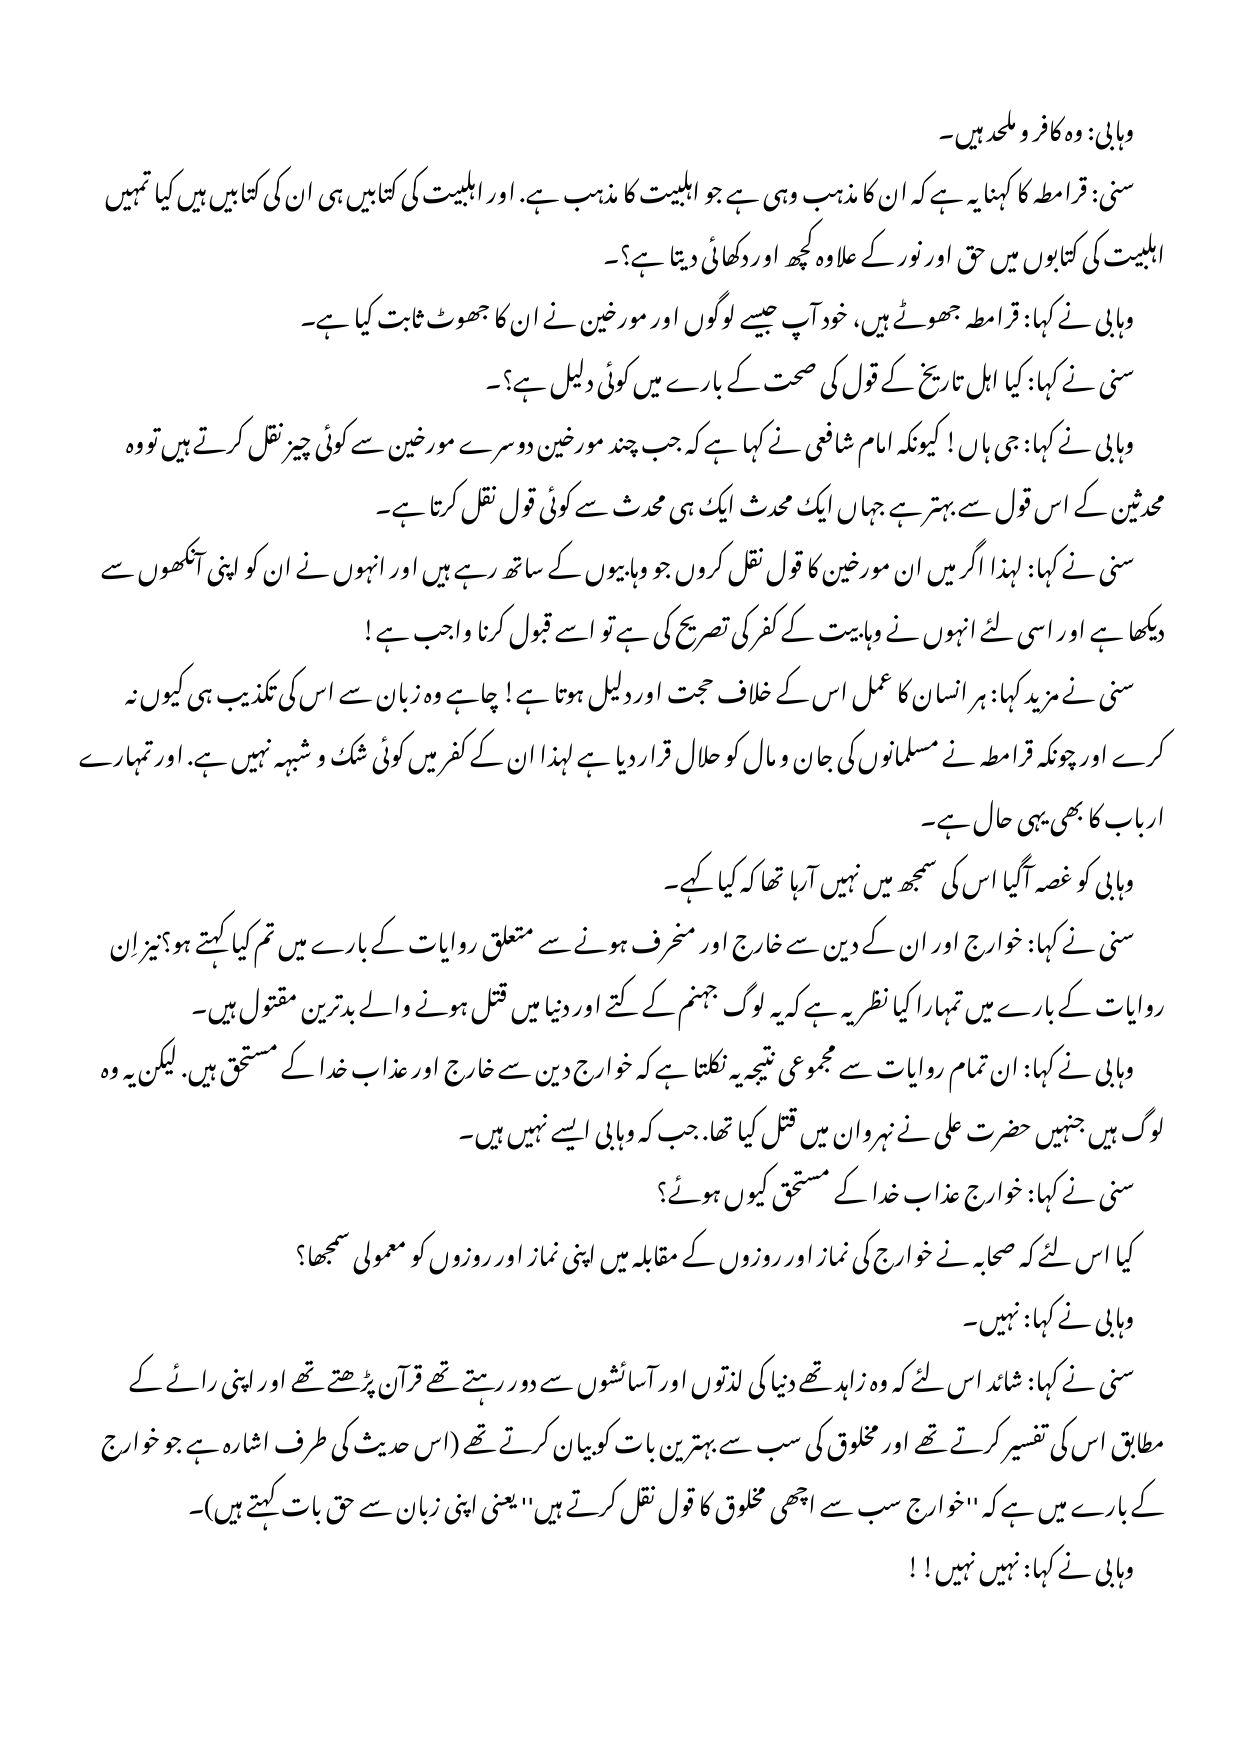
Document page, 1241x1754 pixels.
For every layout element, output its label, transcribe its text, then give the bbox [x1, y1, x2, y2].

text سنی نے کہا: خوارج عذاب خدا کے مستحق کیوں ہوئے؟ [75, 1156, 1165, 1219]
text سنی: قرامطہ کا کہنا یہ ہے کہ ان کا مذہب وہی ہے جو اہلبیت کا مذہب ہے. اور اہلبیت کی کتابیں ہی ان کی کتابیں ہیں کیا تمہیں اہلبیت کی کتابوں میں حق اور نور کے علاوہ کچھ اور دکھائی دیتا ہے؟۔ [75, 156, 1165, 281]
text سنی نے کہا: کیا اہل تاریخ کے قول کی صحت کے بارے میں کوئی دلیل ہے؟۔ [75, 344, 1165, 406]
text وہابی: وہ کافر و ملحد ہیں۔ [75, 94, 1165, 156]
text وہابی نے کہا: قرامطہ جھوٹے ہیں، خود آپ جیسے لوگوں اور مورخین نے ان کا جھوٹ ثابت کیا ہے۔ [75, 281, 1165, 344]
text سنی نے کہا: لہذا اگر میں ان مورخین کا قول نقل کروں جو وہابیوں کے ساتھ رہے ہیں اور انہوں نے ان کو اپنی آنکھوں سے دیکھا ہے اور اسی لئے انہوں نے وہابیت کے کفر کی تصریح کی ہے تو اسے قبول کرنا واجب ہے! [75, 531, 1165, 656]
text وہابی نے کہا: نہیں نہیں!! [75, 1531, 1165, 1594]
text وہابی نے کہا: جی ہاں! کیونکہ امام شافعی نے کہا ہے کہ جب چند مورخین دوسرے مورخین سے کوئی چیز نقل کرتے ہیں تووہ محدثین کے اس قول سے بہتر ہے جہاں ایک محدث ایک ہی محدث سے کوئی قول نقل کرتا ہے۔ [75, 406, 1165, 531]
text وہابی نے کہا: نہیں۔ [75, 1281, 1165, 1344]
text سنی نے کہا: خوارج اور ان کے دین سے خارج اور منحرف ہونے سے متعلق روایات کے بارے میں تم کیا کہتے ہو؟نیز اِن روایات کے بارے میں تمہارا کیا نظریہ ہے کہ یہ لوگ جہنم کے کتے اور دنیا میں قتل ہونے والے بدترین مقتول ہیں۔ [75, 906, 1165, 1031]
text سنی نے مزید کہا: ہر انسان کا عمل اس کے خلاف حجت اور دلیل ہوتا ہے! چاہے وہ زبان سے اس کی تکذیب ہی کیوں نہ کرے اور چونکہ قرامطہ نے مسلمانوں کی جان و مال کو حلال قرار دیا ہے لہذا ان کے کفر میں کوئی شک و شبہہ نہیں ہے. اور تمہارے ارباب کا بھی یہی حال ہے۔ [75, 656, 1165, 844]
text وہابی کو غصہ آگیا اس کی سمجھ میں نہیں آرہا تھا کہ کیا کہے۔ [75, 844, 1165, 906]
text سنی نے کہا: شائد اس لئے کہ وہ زاہد تھے دنیا کی لذتوں اور آسائشوں سے دور رہتے تھے قرآن پڑھتے تھے اور اپنی رائے کے مطابق اس کی تفسیر کرتے تھے اور مخلوق کی سب سے بہترین بات کو بیان کرتے تھے (اس حدیث کی طرف اشارہ ہے جو خوارج کے بارے میں ہے کہ ''خوارج سب سے اچھی مخلوق کا قول نقل کرتے ہیں'' یعنی اپنی زبان سے حق بات کہتے ہیں)۔ [75, 1344, 1165, 1531]
text وہابی نے کہا: ان تمام روایات سے مجموعی نتیجہ یہ نکلتا ہے کہ خوارج دین سے خارج اور عذاب خدا کے مستحق ہیں. لیکن یہ وہ لوگ ہیں جنہیں حضرت علی نے نہروان میں قتل کیا تھا. جب کہ وہابی ایسے نہیں ہیں۔ [75, 1031, 1165, 1156]
text کیا اس لئے کہ صحابہ نے خوارج کی نماز اور روزوں کے مقابلہ میں اپنی نماز اور روزوں کو معمولی سمجھا؟ [75, 1219, 1165, 1281]
